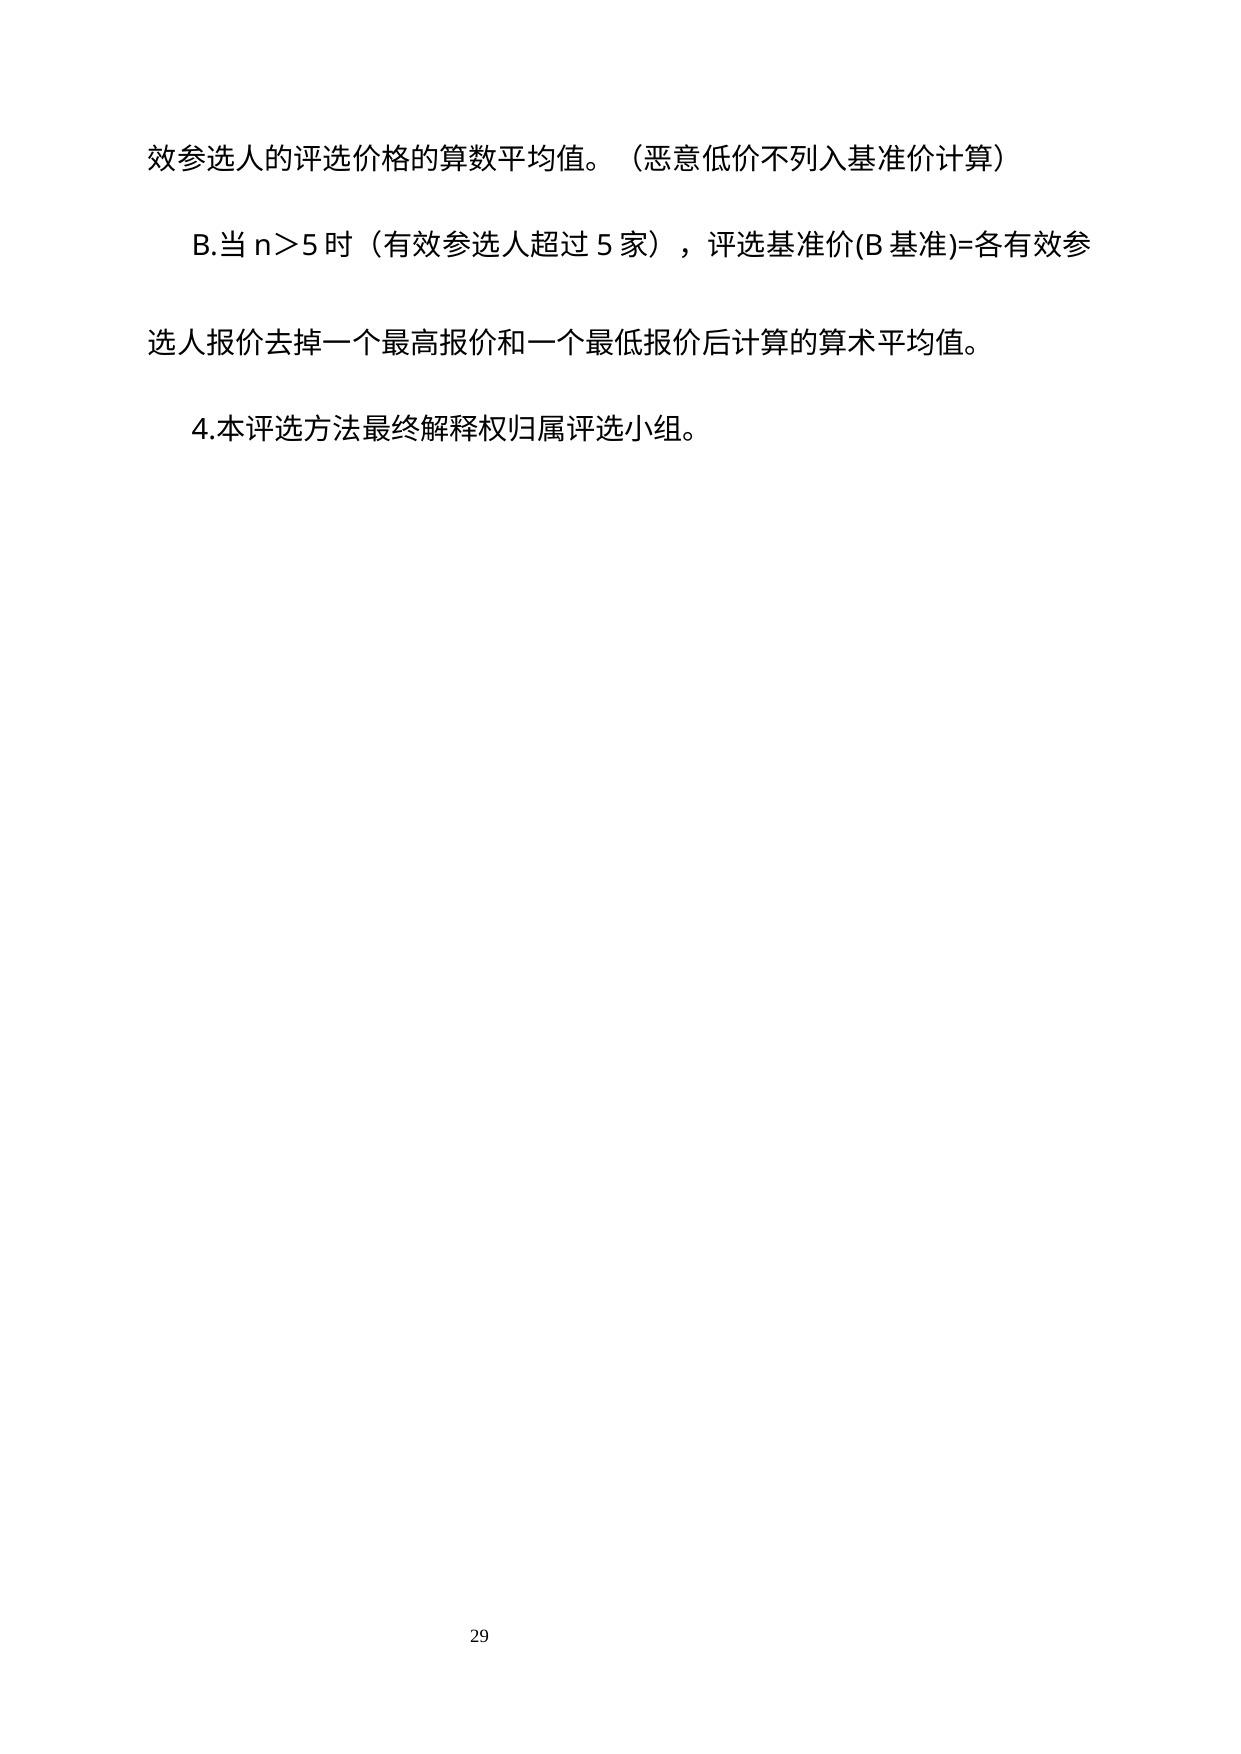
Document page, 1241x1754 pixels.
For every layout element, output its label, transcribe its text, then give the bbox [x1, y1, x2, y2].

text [148, 124, 1092, 189]
text B.当n＞5时（有效参选人超过5家），评选基准价(B基准)=各有效参选人报价去掉一个最高报价和一个最低报价后计算的算术平均值。 [148, 210, 1092, 373]
text 4.本评选方法最终解释权归属评选小组。 [148, 394, 1092, 459]
